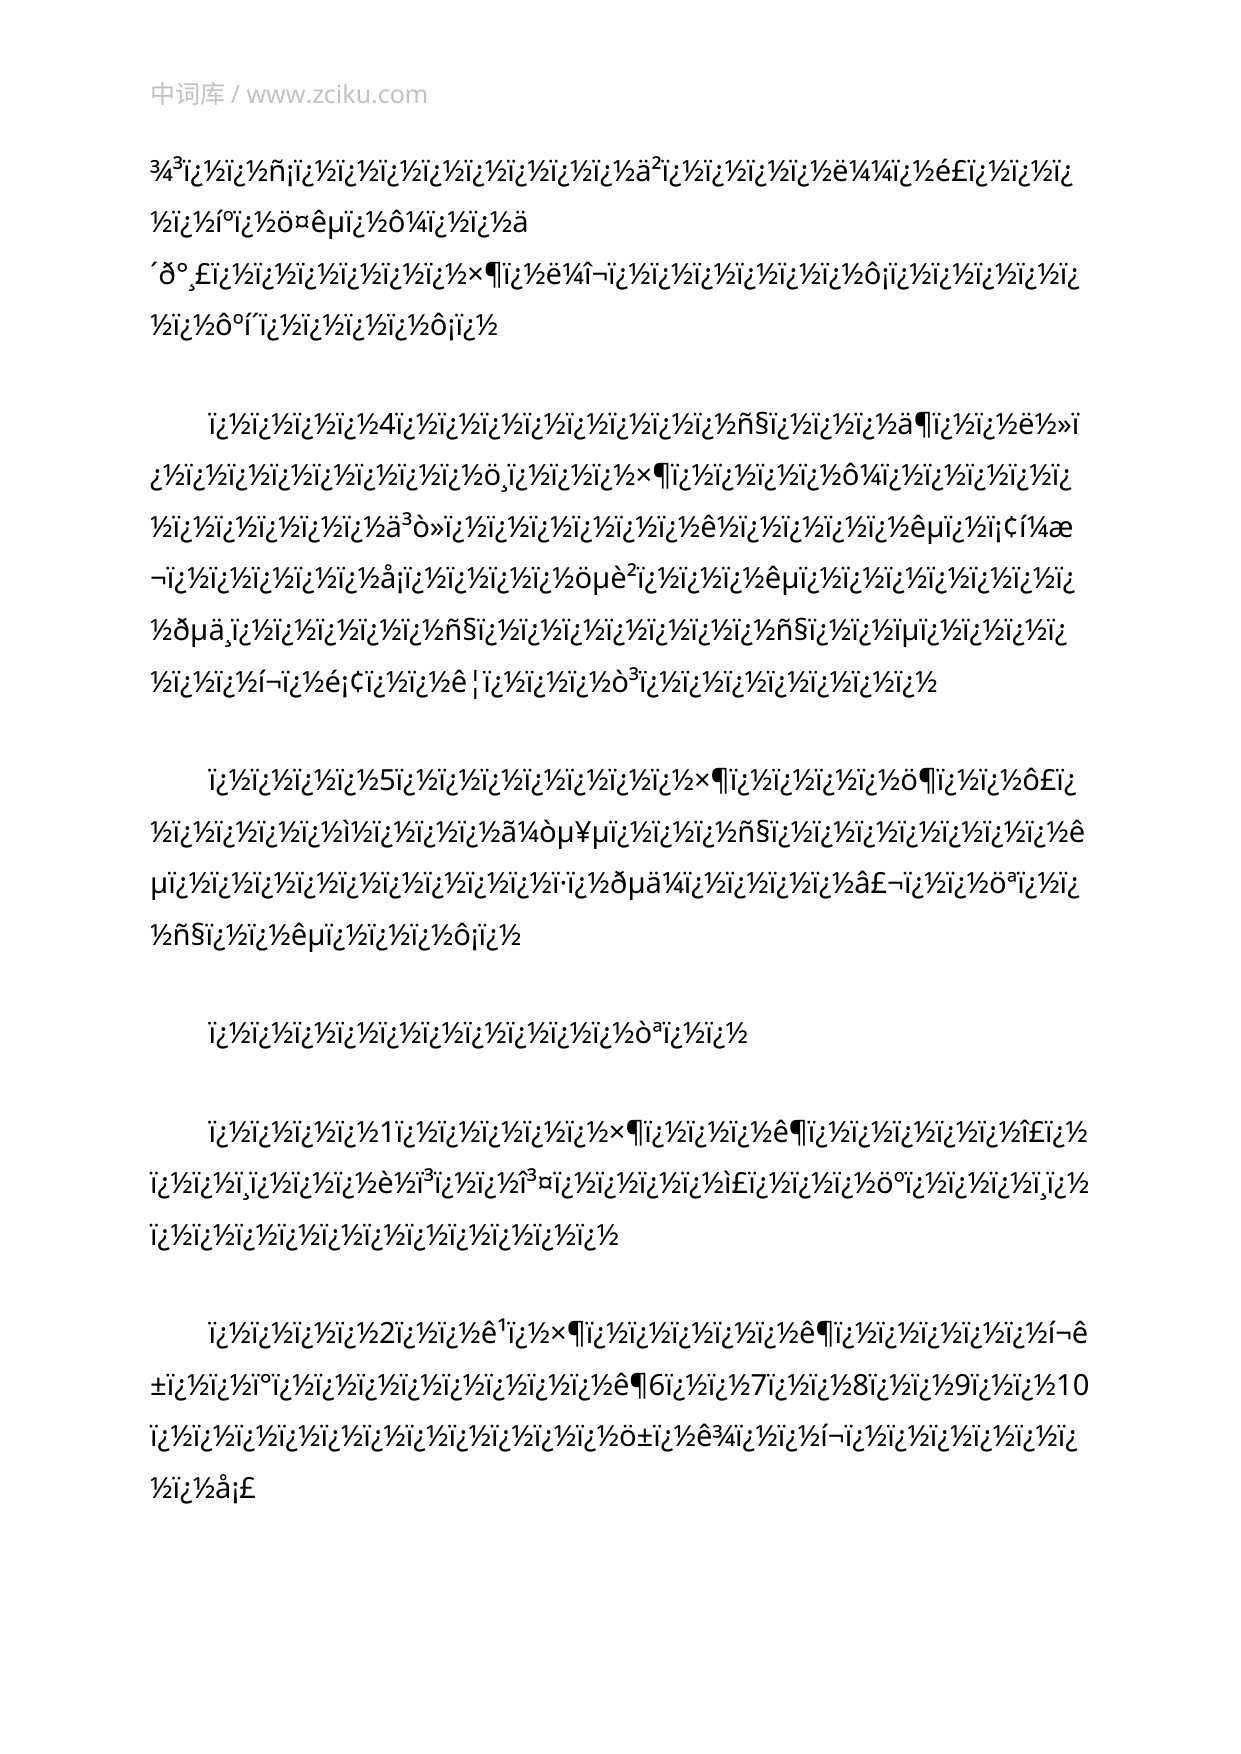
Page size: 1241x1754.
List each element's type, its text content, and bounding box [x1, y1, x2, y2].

text ï¿½ï¿½ï¿½ï¿½4ï¿½ï¿½ï¿½ï¿½ï¿½ï¿½ï¿½ï¿½ñ§ï¿½ï¿½ï¿½ä¶ï¿½ï¿½ë½»ï¿½ï¿½ï¿½ï¿½ï¿½ï¿½ï¿½ï¿½ö¸ï¿½ï¿½ï¿½×¶ï¿½ï¿½ï¿½ï¿½ô¼ï¿½ï¿½ï¿½ï¿½ï¿½ï¿½ï¿½ï¿½ï¿½ï¿½ä³ò»ï¿½ï¿½ï¿½ï¿½ï¿½ï¿½ê½ï¿½ï¿½ï¿½ï¿½êµï¿½ï¡¢í¼æ¬ï¿½ï¿½ï¿½ï¿½ï¿½å¡ï¿½ï¿½ï¿½ï¿½öµè²ï¿½ï¿½ï¿½êµï¿½ï¿½ï¿½ï¿½ï¿½ï¿½ï¿½ðµä¸ï¿½ï¿½ï¿½ï¿½ï¿½ñ§ï¿½ï¿½ï¿½ï¿½ï¿½ï¿½ï¿½ñ§ï¿½ï¿½ïµï¿½ï¿½ï¿½ï¿½ï¿½ï¿½í¬ï¿½é¡¢ï¿½ï¿½ê¦ï¿½ï¿½ï¿½ò³ï¿½ï¿½ï¿½ï¿½ï¿½ï¿½ï¿½ [150, 403, 1090, 701]
text ï¿½ï¿½ï¿½ï¿½5ï¿½ï¿½ï¿½ï¿½ï¿½ï¿½ï¿½×¶ï¿½ï¿½ï¿½ï¿½ö¶ï¿½ï¿½ô£ï¿½ï¿½ï¿½ï¿½ï¿½ì½ï¿½ï¿½ï¿½ã¼òµ¥µï¿½ï¿½ï¿½ñ§ï¿½ï¿½ï¿½ï¿½ï¿½ï¿½ï¿½êµï¿½ï¿½ï¿½ï¿½ï¿½ï¿½ï¿½ï¿½ï¿½ï·ï¿½ðµä¼ï¿½ï¿½ï¿½ï¿½â£¬ï¿½ï¿½öªï¿½ï¿½ñ§ï¿½ï¿½êµï¿½ï¿½ï¿½ô¡ï¿½ [150, 759, 1090, 954]
text ï¿½ï¿½ï¿½ï¿½1ï¿½ï¿½ï¿½ï¿½ï¿½×¶ï¿½ï¿½ï¿½ê¶ï¿½ï¿½ï¿½ï¿½ï¿½î£ï¿½ï¿½ï¿½ï¸ï¿½ï¿½ï¿½è½ï³ï¿½ï¿½î³¤ï¿½ï¿½ï¿½ï¿½ì£ï¿½ï¿½ï¿½öºï¿½ï¿½ï¿½ï¸ï¿½ï¿½ï¿½ï¿½ï¿½ï¿½ï¿½ï¿½ï¿½ï¿½ï¿½ï¿½ [150, 1111, 1090, 1254]
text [150, 150, 1090, 344]
text ï¿½ï¿½ï¿½ï¿½2ï¿½ï¿½ê¹ï¿½×¶ï¿½ï¿½ï¿½ï¿½ï¿½ê¶ï¿½ï¿½ï¿½ï¿½ï¿½í¬ê±ï¿½ï¿½ï°ï¿½ï¿½ï¿½ï¿½ï¿½ï¿½ï¿½ï¿½ê¶6ï¿½ï¿½7ï¿½ï¿½8ï¿½ï¿½9ï¿½ï¿½10ï¿½ï¿½ï¿½ï¿½ï¿½ï¿½ï¿½ï¿½ï¿½ï¿½ï¿½ö±ï¿½ê¾ï¿½ï¿½í¬ï¿½ï¿½ï¿½ï¿½ï¿½ï¿½ï¿½å¡£ [150, 1312, 1090, 1507]
text ï¿½ï¿½ï¿½ï¿½ï¿½ï¿½ï¿½ï¿½ï¿½ï¿½òªï¿½ï¿½ [150, 1012, 1090, 1052]
